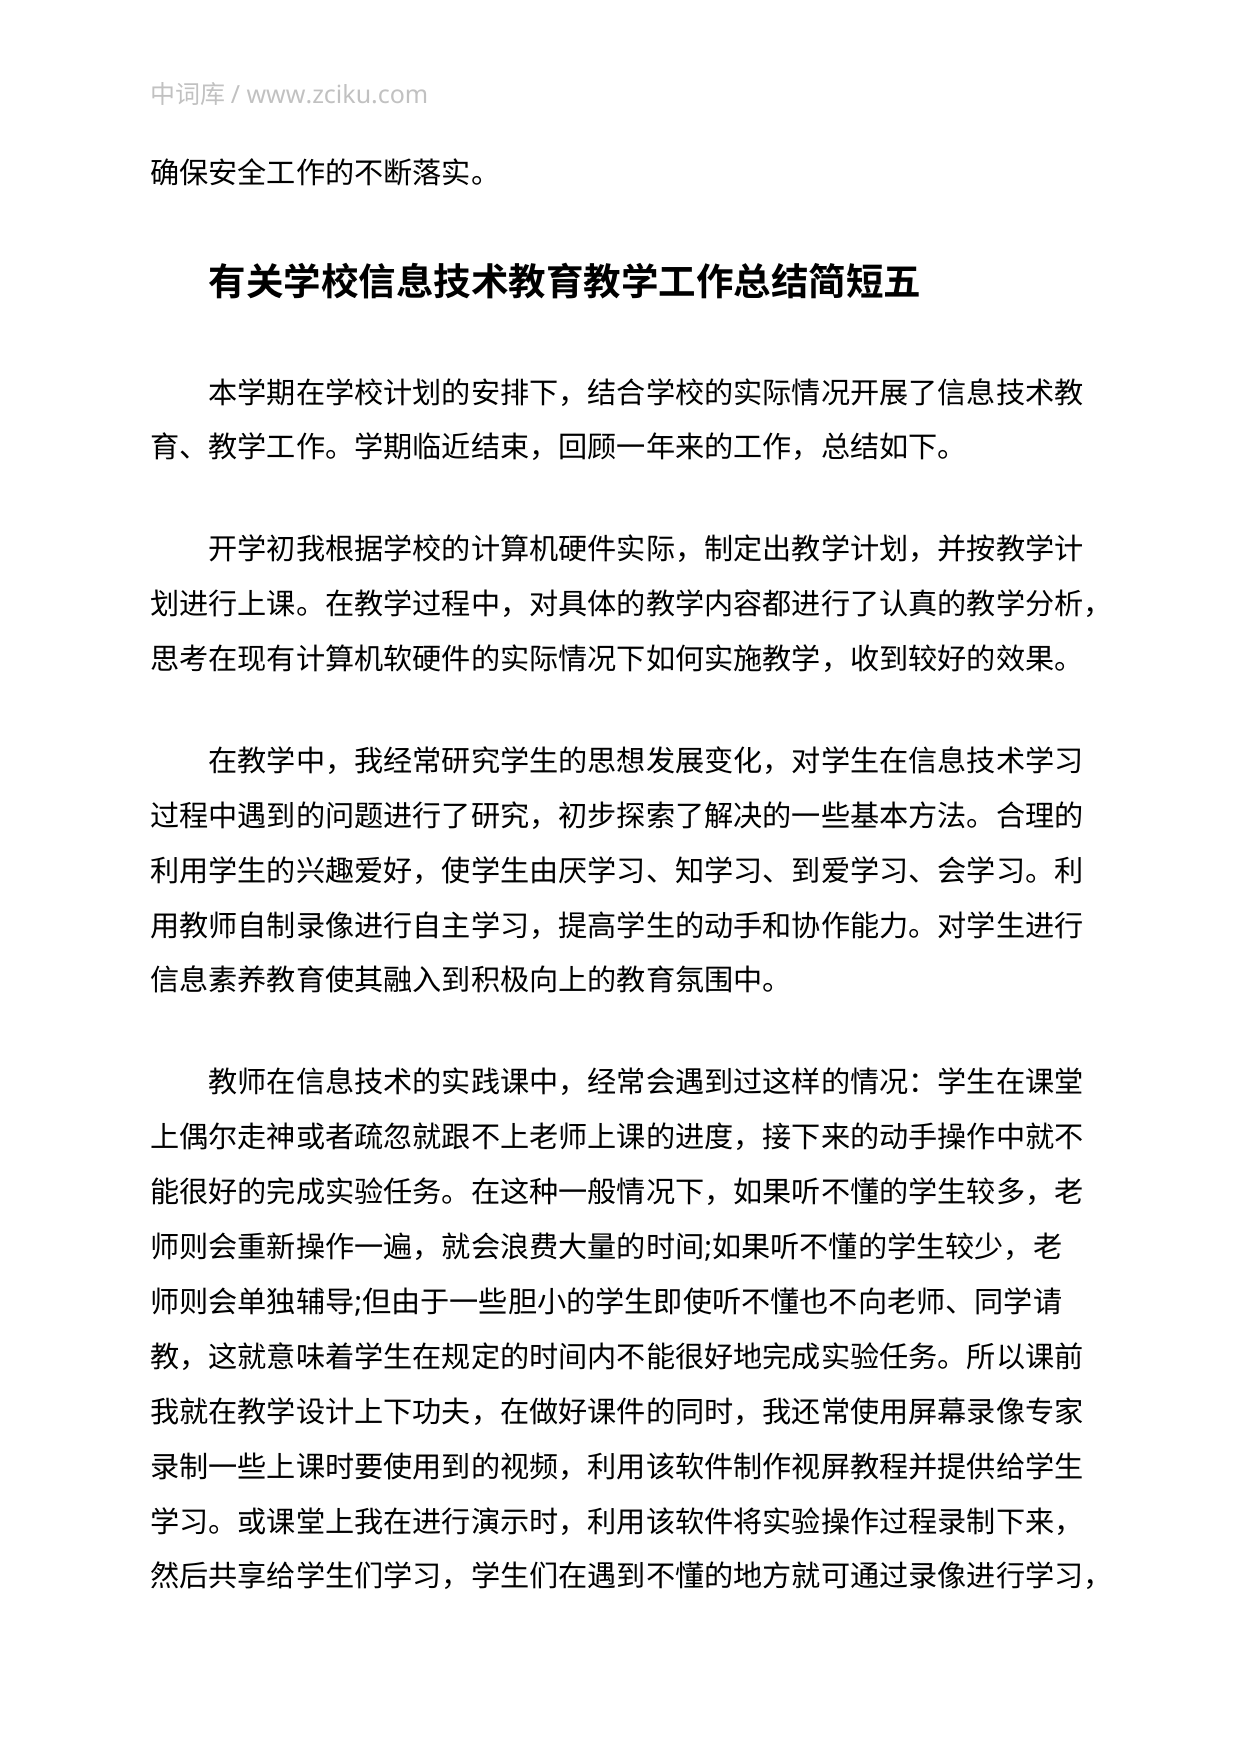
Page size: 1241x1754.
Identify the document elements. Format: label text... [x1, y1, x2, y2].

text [150, 150, 1090, 192]
text 有关学校信息技术教育教学工作总结简短五 [150, 252, 1090, 306]
text 本学期在学校计划的安排下，结合学校的实际情况开展了信息技术教育、教学工作。学期临近结束，回顾一年来的工作，总结如下。 [150, 369, 1090, 466]
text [150, 1059, 1090, 1595]
text 开学初我根据学校的计算机硬件实际，制定出教学计划，并按教学计划进行上课。在教学过程中，对具体的教学内容都进行了认真的教学分析，思考在现有计算机软硬件的实际情况下如何实施教学，收到较好的效果。 [150, 526, 1090, 678]
text 在教学中，我经常研究学生的思想发展变化，对学生在信息技术学习过程中遇到的问题进行了研究，初步探索了解决的一些基本方法。合理的利用学生的兴趣爱好，使学生由厌学习、知学习、到爱学习、会学习。利用教师自制录像进行自主学习，提高学生的动手和协作能力。对学生进行信息素养教育使其融入到积极向上的教育氛围中。 [150, 737, 1090, 999]
